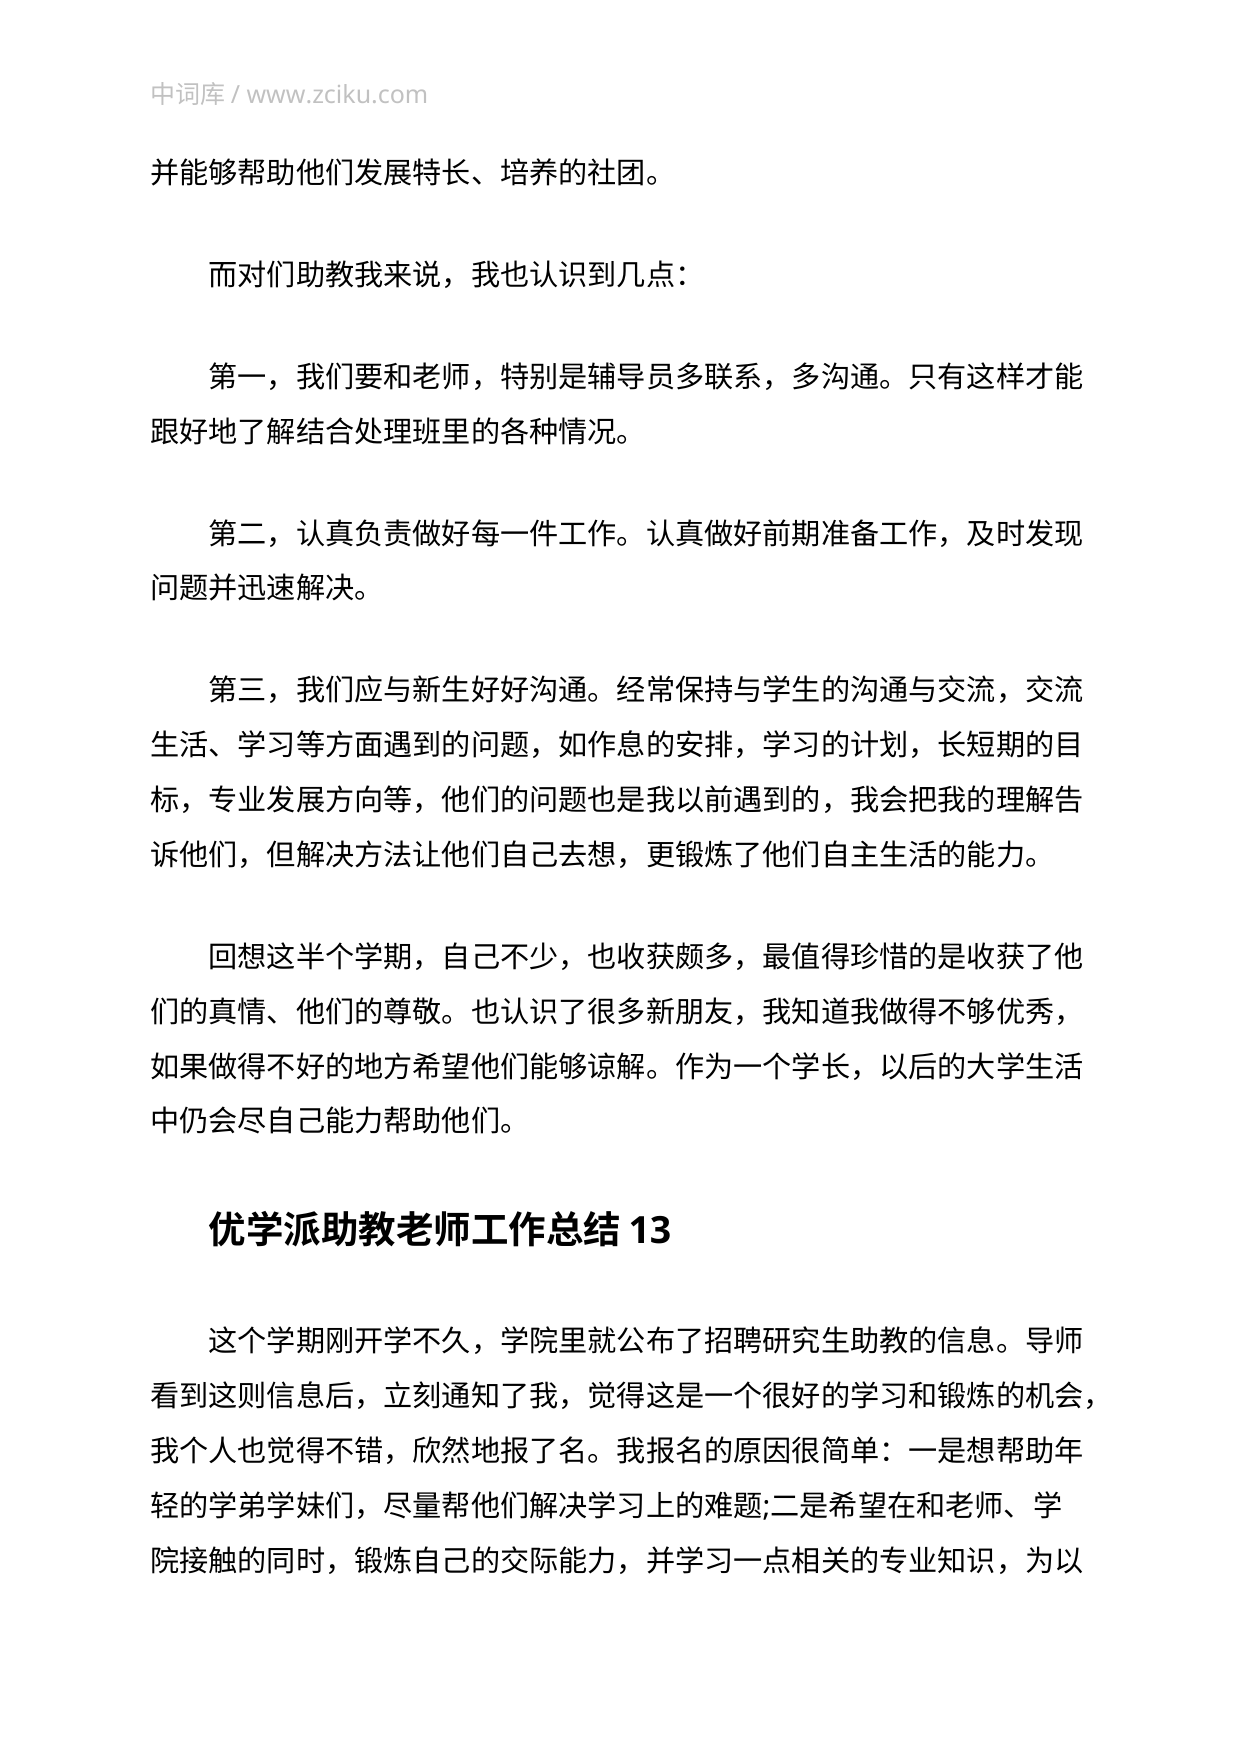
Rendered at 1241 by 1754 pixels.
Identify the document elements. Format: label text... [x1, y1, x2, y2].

text 第二，认真负责做好每一件工作。认真做好前期准备工作，及时发现问题并迅速解决。 [150, 510, 1090, 607]
text 而对们助教我来说，我也认识到几点： [150, 252, 1090, 294]
text 回想这半个学期，自己不少，也收获颇多，最值得珍惜的是收获了他们的真情、他们的尊敬。也认识了很多新朋友，我知道我做得不够优秀，如果做得不好的地方希望他们能够谅解。作为一个学长，以后的大学生活中仍会尽自己能力帮助他们。 [150, 933, 1090, 1140]
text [150, 150, 1090, 192]
text 优学派助教老师工作总结13 [150, 1200, 1090, 1254]
text 第三，我们应与新生好好沟通。经常保持与学生的沟通与交流，交流生活、学习等方面遇到的问题，如作息的安排，学习的计划，长短期的目标，专业发展方向等，他们的问题也是我以前遇到的，我会把我的理解告诉他们，但解决方法让他们自己去想，更锻炼了他们自主生活的能力。 [150, 667, 1090, 874]
text 第一，我们要和老师，特别是辅导员多联系，多沟通。只有这样才能跟好地了解结合处理班里的各种情况。 [150, 353, 1090, 451]
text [150, 1317, 1090, 1579]
